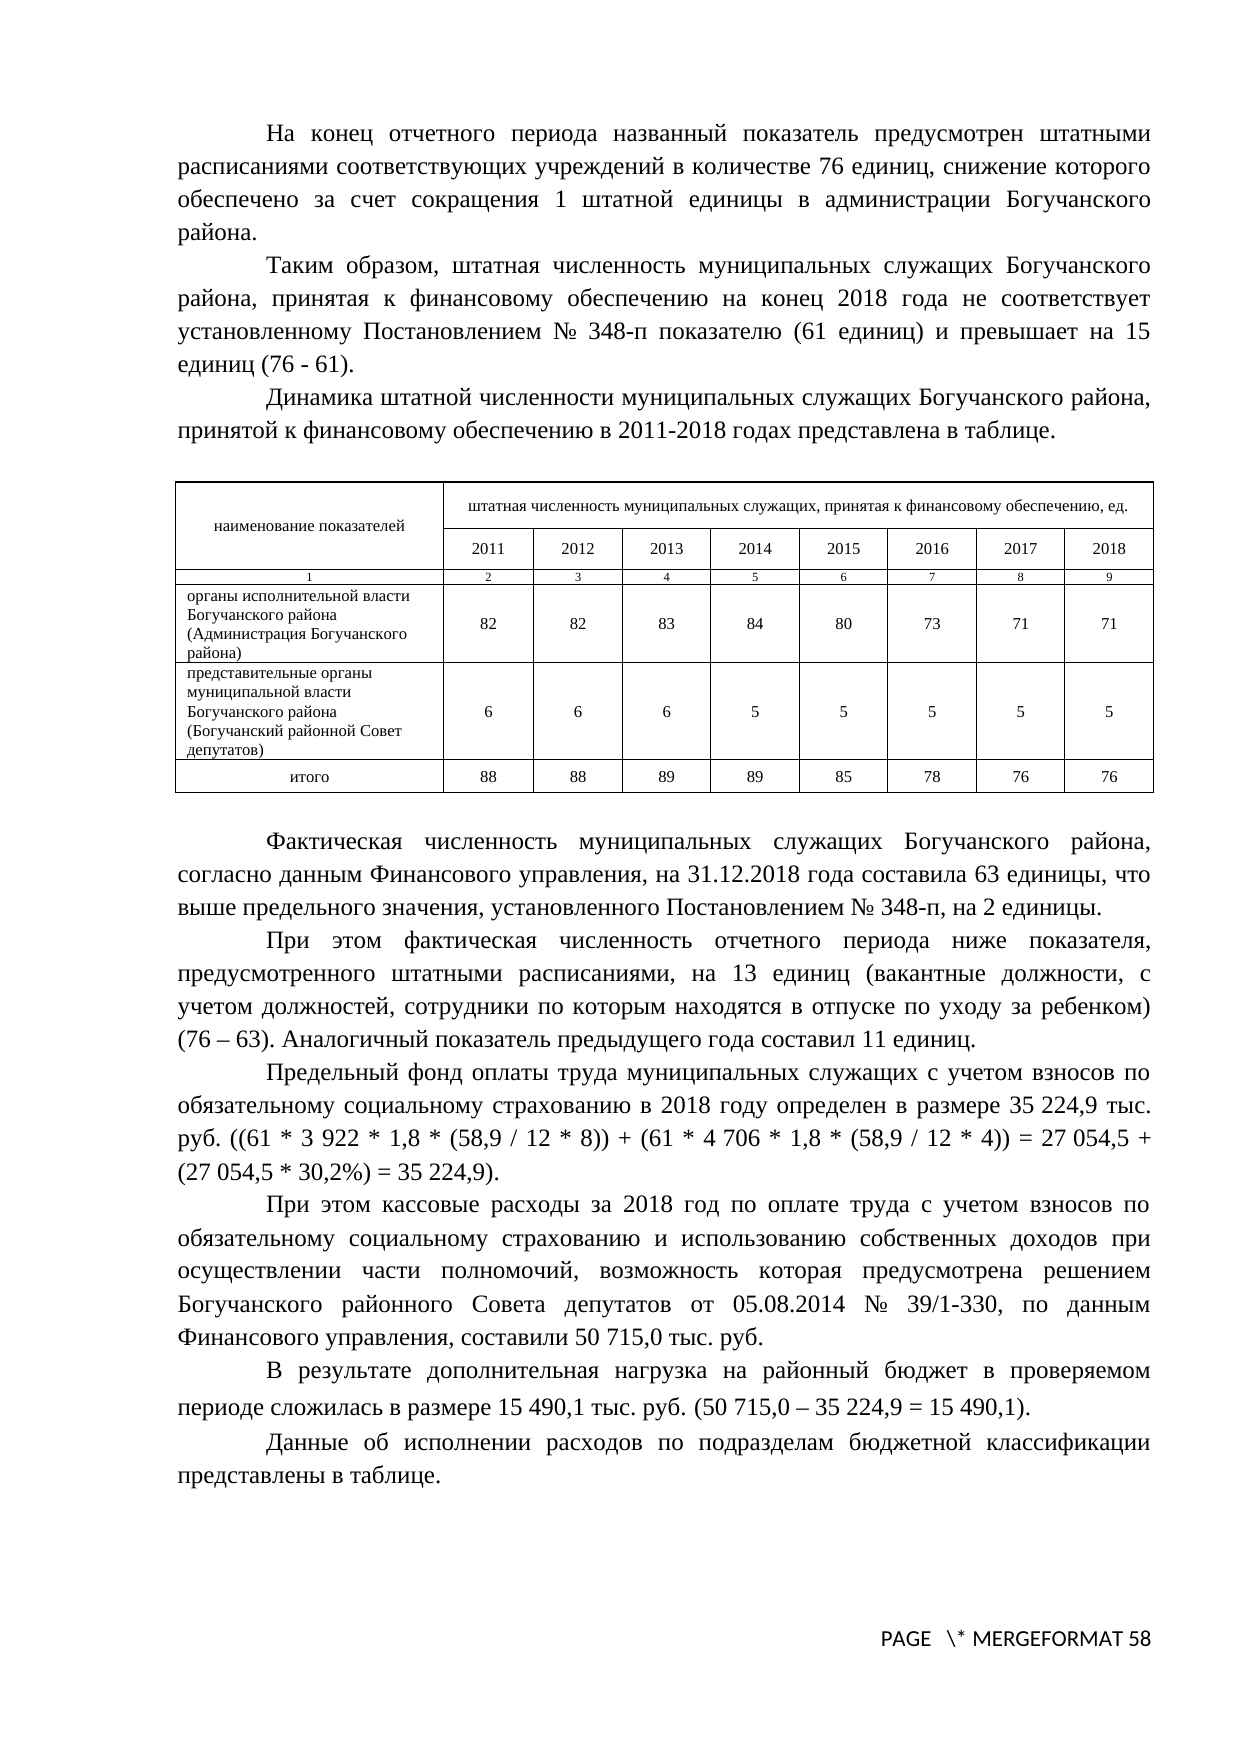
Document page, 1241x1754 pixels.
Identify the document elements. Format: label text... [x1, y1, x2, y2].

table_cell итого [176, 760, 443, 792]
table_cell 2 [444, 570, 533, 584]
table_cell 1 [176, 570, 443, 584]
table_cell 85 [800, 760, 887, 792]
list При этом кассовые расходы за 2018 год по оплате труда с учетом взносов по обязательному социальному страхованию и использованию собственных доходов при осуществлении части полномочий, возможность которая предусмотрена решением Богучанского районного Совета депутатов от 05.08.2014 № 39/1-330, по данным Финансового управления, составили 50 715,0 тыс. руб. [177, 1189, 1152, 1350]
table_cell 8 [977, 570, 1064, 584]
table_cell 76 [1065, 760, 1153, 792]
table_cell 5 [977, 663, 1064, 759]
table_cell 89 [623, 760, 710, 792]
table_cell 73 [888, 585, 976, 662]
table_cell 2013 [623, 529, 710, 569]
table_cell 2014 [711, 529, 799, 569]
list Данные об исполнении расходов по подразделам бюджетной классификации представлены в таблице. [177, 1427, 1152, 1489]
list В результате дополнительная нагрузка на районный бюджет в проверяемом периоде сложилась в размере 15 490,1 тыс. руб. (50 715,0 – 35 224,9 = 15 490,1). [177, 1355, 1152, 1422]
list При этом фактическая численность отчетного периода ниже показателя, предусмотренного штатными расписаниями, на 13 единиц (вакантные должности, с учетом должностей, сотрудники по которым находятся в отпуске по уходу за ребенком) (76 – 63). Аналогичный показатель предыдущего года составил 11 единиц. [177, 925, 1152, 1053]
table_cell 76 [977, 760, 1064, 792]
table_cell 6 [623, 663, 710, 759]
table_cell 80 [800, 585, 887, 662]
table_cell 71 [1065, 585, 1153, 662]
table_cell 2011 [444, 529, 533, 569]
table_header наименование показателей [176, 483, 443, 569]
list Предельный фонд оплаты труда муниципальных служащих с учетом взносов по обязательному социальному страхованию в 2018 году определен в размере 35 224,9 тыс. руб. ((61 * 3 922 * 1,8 * (58,9 / 12 * 8)) + (61 * 4 706 * 1,8 * (58,9 / 12 * 4)) = 27 054,5 + (27 054,5 * 30,2%) = 35 224,9). [177, 1057, 1152, 1185]
table_cell 2012 [534, 529, 622, 569]
table_cell 84 [711, 585, 799, 662]
table_cell 2018 [1065, 529, 1153, 569]
table_cell 2015 [800, 529, 887, 569]
table_cell 71 [977, 585, 1064, 662]
table_cell 89 [711, 760, 799, 792]
table_cell 5 [1065, 663, 1153, 759]
table_cell 83 [623, 585, 710, 662]
table_cell 6 [534, 663, 622, 759]
table_cell представительные органы муниципальной власти Богучанского района (Богучанский районной Совет депутатов) [176, 663, 443, 759]
list Динамика штатной численности муниципальных служащих Богучанского района, принятой к финансовому обеспечению в 2011-2018 годах представлена в таблице. [177, 382, 1152, 444]
table_cell 88 [444, 760, 533, 792]
table_header штатная численность муниципальных служащих, принятая к финансовому обеспечению, ед. [444, 483, 1153, 527]
list На конец отчетного периода названный показатель предусмотрен штатными расписаниями соответствующих учреждений в количестве 76 единиц, снижение которого обеспечено за счет сокращения 1 штатной единицы в администрации Богучанского района. [177, 118, 1152, 246]
table_cell 9 [1065, 570, 1153, 584]
table_cell 88 [534, 760, 622, 792]
table_cell 3 [534, 570, 622, 584]
table_cell 2017 [977, 529, 1064, 569]
table_cell 7 [888, 570, 976, 584]
table_cell 82 [534, 585, 622, 662]
table_cell 6 [800, 570, 887, 584]
list Фактическая численность муниципальных служащих Богучанского района, согласно данным Финансового управления, на 31.12.2018 года составила 63 единицы, что выше предельного значения, установленного Постановлением № 348-п, на 2 единицы. [177, 826, 1152, 921]
table_cell 5 [888, 663, 976, 759]
table_cell органы исполнительной власти Богучанского района (Администрация Богучанского района) [176, 585, 443, 662]
table_cell 2016 [888, 529, 976, 569]
table_cell 5 [711, 663, 799, 759]
table_cell 82 [444, 585, 533, 662]
table_cell 6 [444, 663, 533, 759]
table_cell 78 [888, 760, 976, 792]
list Таким образом, штатная численность муниципальных служащих Богучанского района, принятая к финансовому обеспечению на конец 2018 года не соответствует установленному Постановлением № 348-п показателю (61 единиц) и превышает на 15 единиц (76 - 61). [177, 250, 1152, 378]
table_cell 5 [711, 570, 799, 584]
table_cell 5 [800, 663, 887, 759]
table_cell 4 [623, 570, 710, 584]
